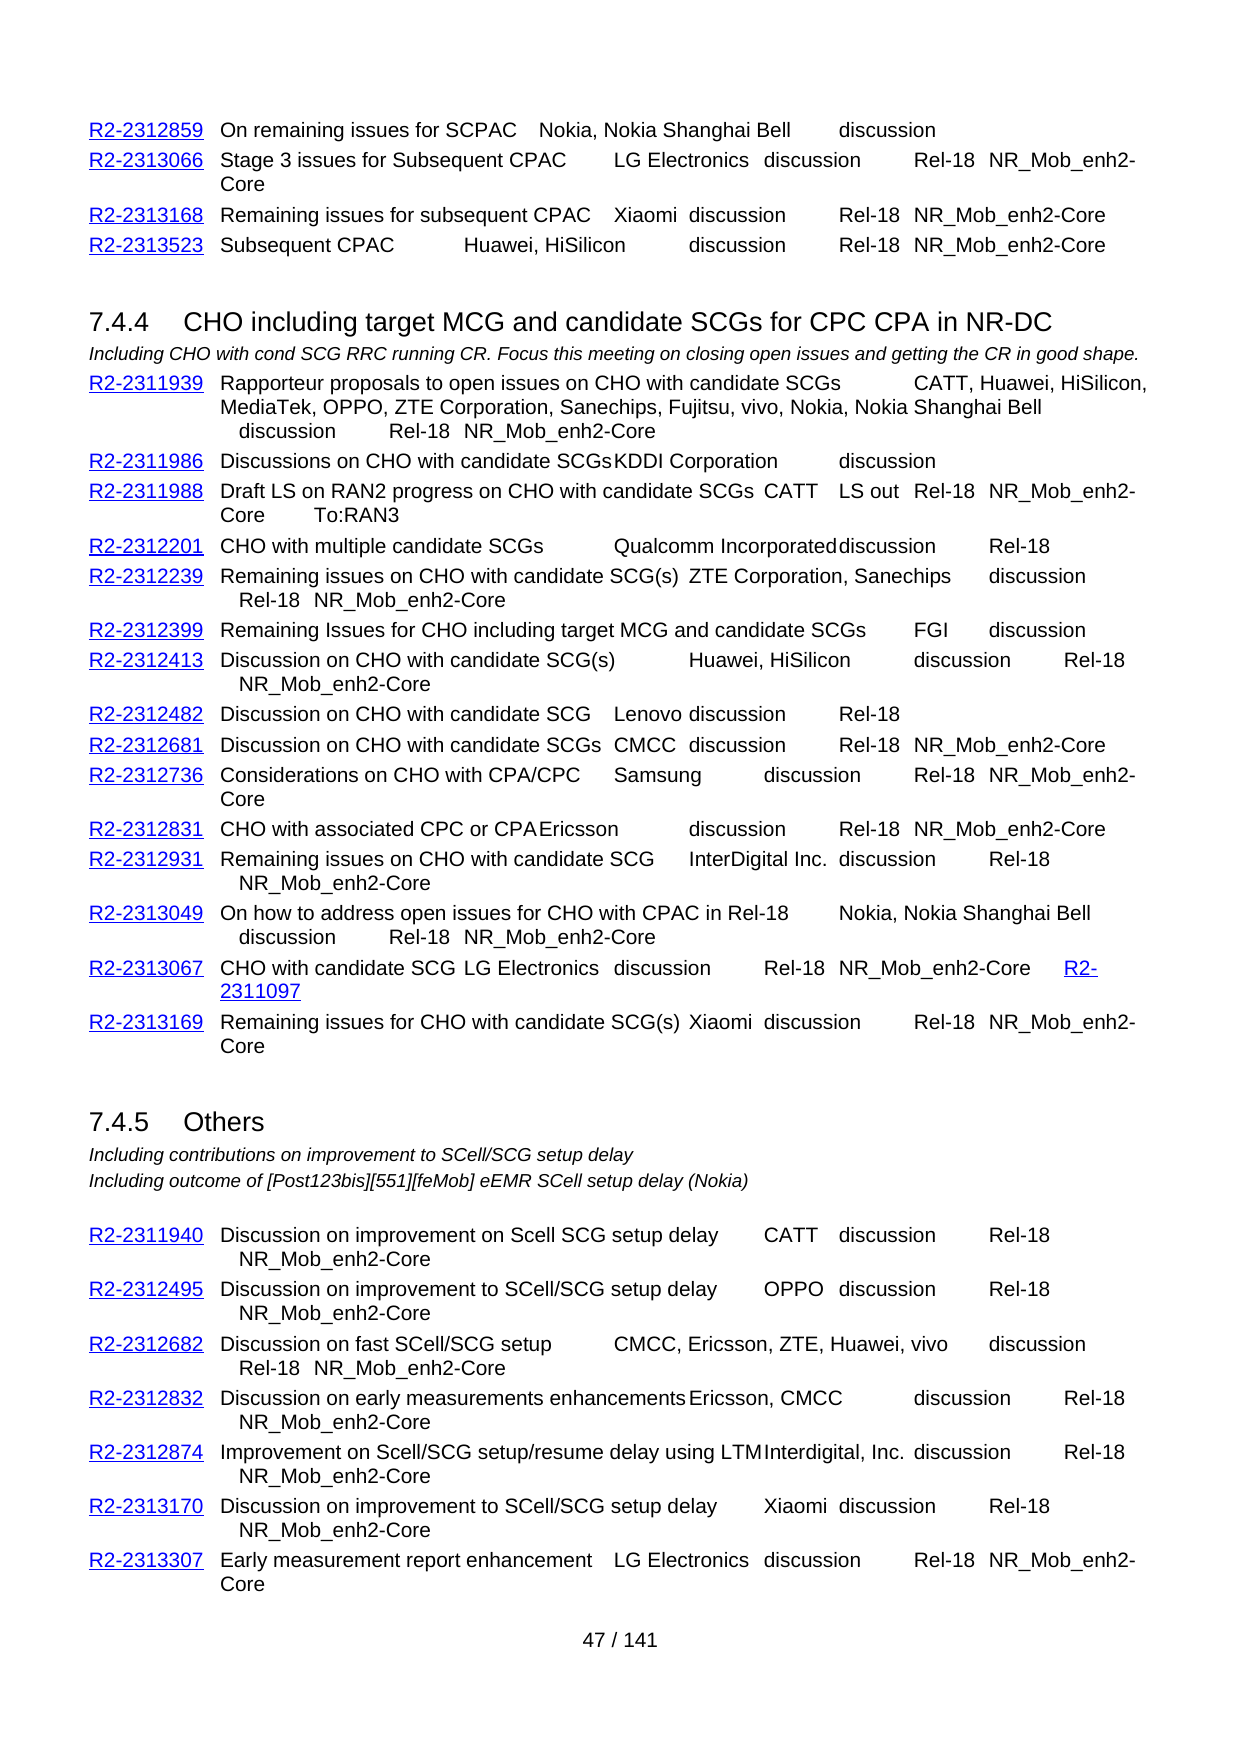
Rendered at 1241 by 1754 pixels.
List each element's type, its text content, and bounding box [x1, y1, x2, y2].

title R2-2311939 Rapporteur proposals to open issues on CHO with candidate SCGs CATT, Huawei, HiSilicon, MediaTek, OPPO, ZTE Corporation, Sanechips, Fujitsu, vivo, Nokia, Nokia Shanghai Bell discussion Rel-18 NR_Mob_enh2-Core [89, 371, 1152, 443]
title R2-2312201 CHO with multiple candidate SCGs Qualcomm Incorporated discussion Rel-18 [89, 533, 1152, 557]
subtitle 7.4.5 Others [89, 1106, 1152, 1138]
title R2-2312874 Improvement on Scell/SCG setup/resume delay using LTM Interdigital, Inc. discussion Rel-18 NR_Mob_enh2-Core [89, 1440, 1152, 1488]
title R2-2312831 CHO with associated CPC or CPA Ericsson discussion Rel-18 NR_Mob_enh2-Core [89, 817, 1152, 841]
title R2-2312239 Remaining issues on CHO with candidate SCG(s) ZTE Corporation, Sanechips discussion Rel-18 NR_Mob_enh2-Core [89, 564, 1152, 612]
title R2-2312413 Discussion on CHO with candidate SCG(s) Huawei, HiSilicon discussion Rel-18 NR_Mob_enh2-Core [89, 648, 1152, 696]
title R2-2313169 Remaining issues for CHO with candidate SCG(s) Xiaomi discussion Rel-18 NR_Mob_enh2-Core [89, 1009, 1152, 1057]
text Including contributions on improvement to SCell/SCG setup delay [89, 1144, 1152, 1165]
title R2-2311988 Draft LS on RAN2 progress on CHO with candidate SCGs CATT LS out Rel-18 NR_Mob_enh2-Core To:RAN3 [89, 479, 1152, 527]
text Including outcome of [Post123bis][551][feMob] eEMR SCell setup delay (Nokia) [89, 1169, 1152, 1191]
title R2-2312482 Discussion on CHO with candidate SCG Lenovo discussion Rel-18 [89, 702, 1152, 726]
title R2-2312681 Discussion on CHO with candidate SCGs CMCC discussion Rel-18 NR_Mob_enh2-Core [89, 732, 1152, 756]
title R2-2313067 CHO with candidate SCG LG Electronics discussion Rel-18 NR_Mob_enh2-Core R2-2311097 [89, 955, 1152, 1003]
title R2-2311940 Discussion on improvement on Scell SCG setup delay CATT discussion Rel-18 NR_Mob_enh2-Core [89, 1223, 1152, 1271]
title R2-2313049 On how to address open issues for CHO with CPAC in Rel-18 Nokia, Nokia Shanghai Bell discussion Rel-18 NR_Mob_enh2-Core [89, 901, 1152, 949]
title R2-2312682 Discussion on fast SCell/SCG setup CMCC, Ericsson, ZTE, Huawei, vivo discussion Rel-18 NR_Mob_enh2-Core [89, 1331, 1152, 1379]
title R2-2312399 Remaining Issues for CHO including target MCG and candidate SCGs FGI discussion [89, 618, 1152, 642]
subtitle 7.4.4 CHO including target MCG and candidate SCGs for CPC CPA in NR-DC [89, 306, 1152, 337]
title R2-2312859 On remaining issues for SCPAC Nokia, Nokia Shanghai Bell discussion [89, 118, 1152, 142]
title R2-2313523 Subsequent CPAC Huawei, HiSilicon discussion Rel-18 NR_Mob_enh2-Core [89, 233, 1152, 257]
title R2-2312495 Discussion on improvement to SCell/SCG setup delay OPPO discussion Rel-18 NR_Mob_enh2-Core [89, 1277, 1152, 1325]
title R2-2313307 Early measurement report enhancement LG Electronics discussion Rel-18 NR_Mob_enh2-Core [89, 1548, 1152, 1596]
title R2-2312832 Discussion on early measurements enhancements Ericsson, CMCC discussion Rel-18 NR_Mob_enh2-Core [89, 1386, 1152, 1433]
title R2-2313066 Stage 3 issues for Subsequent CPAC LG Electronics discussion Rel-18 NR_Mob_enh2-Core [89, 148, 1152, 196]
title R2-2311986 Discussions on CHO with candidate SCGs KDDI Corporation discussion [89, 449, 1152, 473]
title R2-2312736 Considerations on CHO with CPA/CPC Samsung discussion Rel-18 NR_Mob_enh2-Core [89, 763, 1152, 811]
title R2-2313170 Discussion on improvement to SCell/SCG setup delay Xiaomi discussion Rel-18 NR_Mob_enh2-Core [89, 1494, 1152, 1542]
text Including CHO with cond SCG RRC running CR. Focus this meeting on closing open issues and getting the CR in good shape. [89, 343, 1152, 365]
title R2-2312931 Remaining issues on CHO with candidate SCG InterDigital Inc. discussion Rel-18 NR_Mob_enh2-Core [89, 847, 1152, 895]
title R2-2313168 Remaining issues for subsequent CPAC Xiaomi discussion Rel-18 NR_Mob_enh2-Core [89, 202, 1152, 226]
